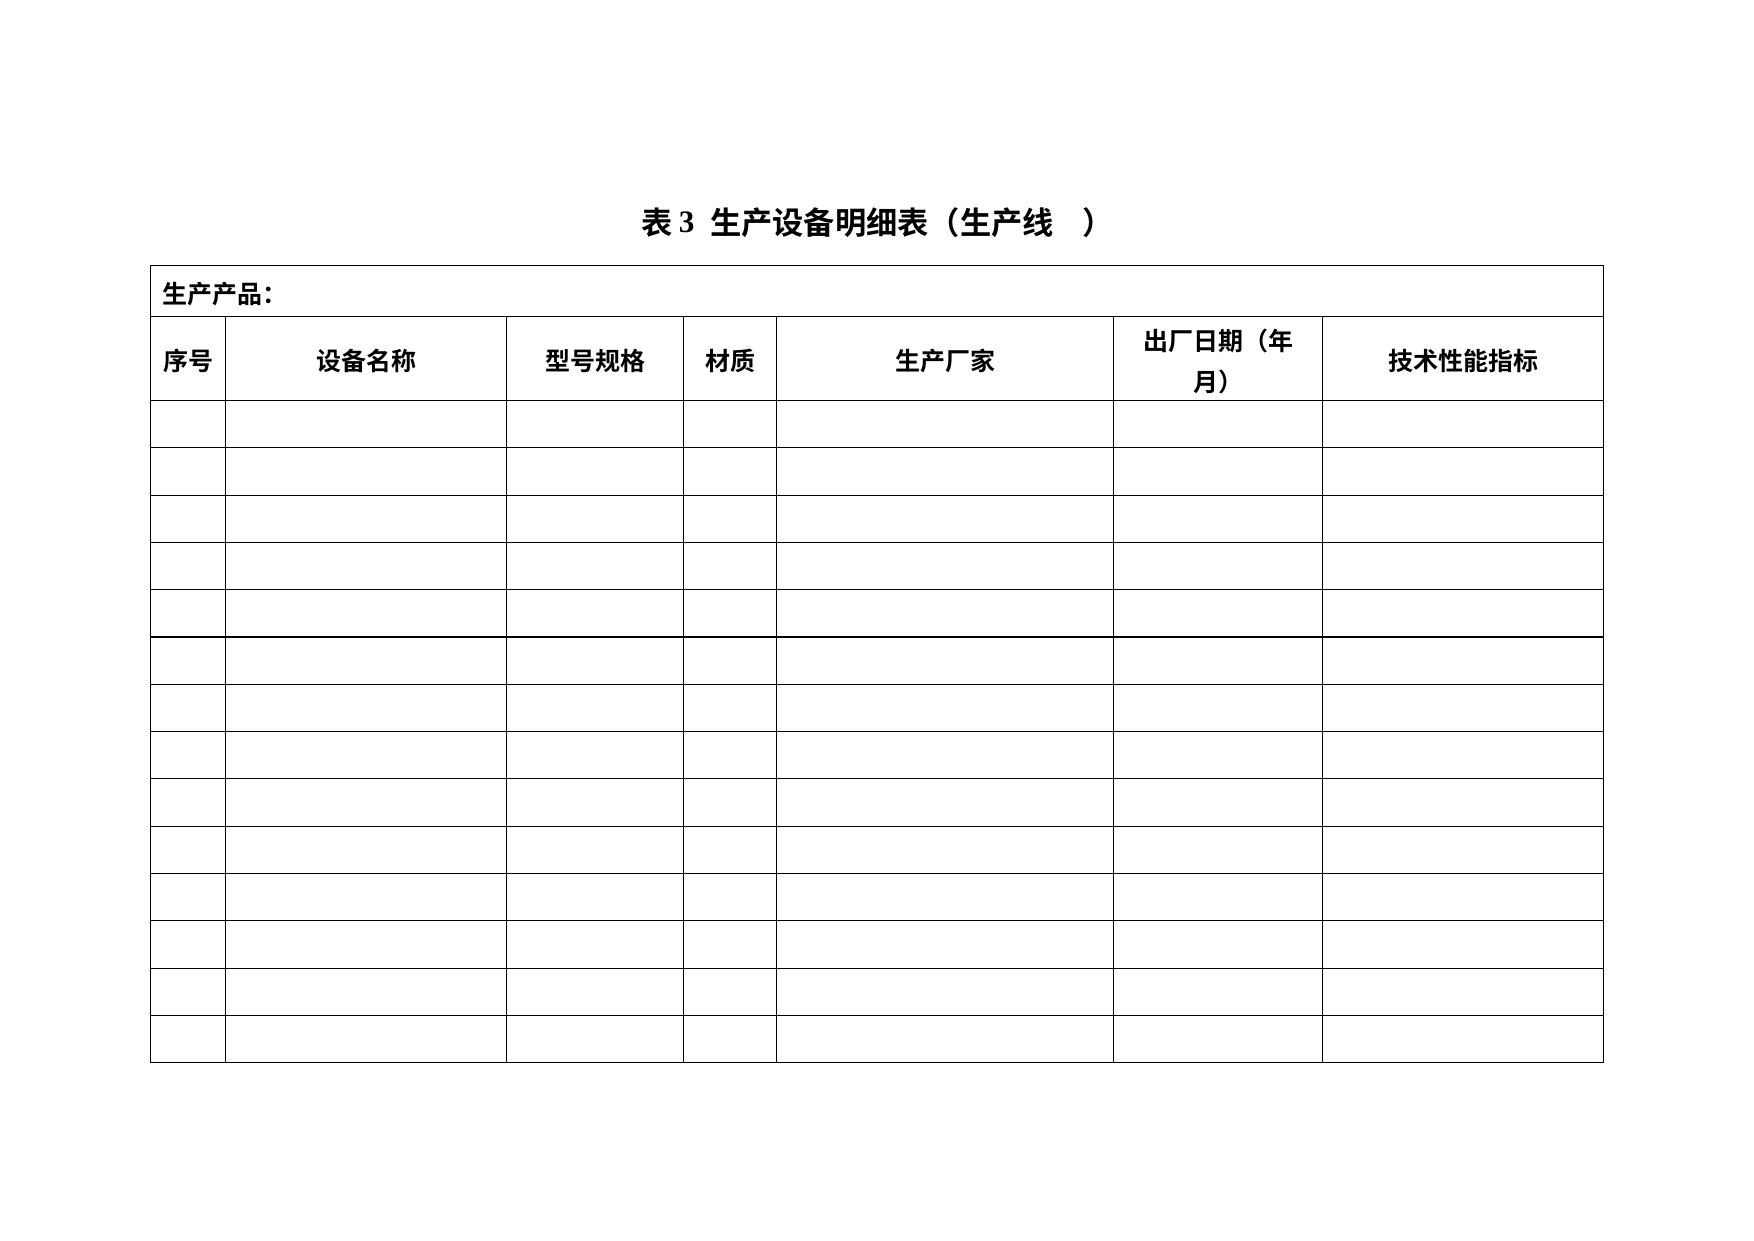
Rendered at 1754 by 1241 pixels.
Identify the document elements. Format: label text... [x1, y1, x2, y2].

table_cell [151, 496, 225, 542]
table_cell [226, 448, 506, 494]
table_cell [684, 921, 776, 967]
table_cell [1114, 685, 1322, 731]
table_cell [507, 827, 683, 873]
table_cell [226, 401, 506, 447]
text 表3 生产设备明细表（生产线 ） [148, 190, 1606, 252]
table_cell 出厂日期（年月） [1114, 317, 1322, 400]
table_cell [777, 496, 1113, 542]
table_cell [226, 732, 506, 778]
table_cell [226, 969, 506, 1015]
table_cell [151, 590, 225, 636]
table_cell [151, 827, 225, 873]
table_cell [1114, 827, 1322, 873]
table_cell [151, 732, 225, 778]
table_cell 生产厂家 [777, 317, 1113, 400]
table_cell [684, 732, 776, 778]
table_cell [684, 1016, 776, 1062]
table_cell [507, 496, 683, 542]
table_cell [226, 827, 506, 873]
table_cell [1323, 921, 1603, 967]
table_cell [1323, 827, 1603, 873]
table_cell [1323, 496, 1603, 542]
table_cell [777, 874, 1113, 920]
table_header 生产产品： [151, 266, 1603, 316]
table_cell [1114, 921, 1322, 967]
table_cell [151, 969, 225, 1015]
table_cell [777, 685, 1113, 731]
table_cell [226, 496, 506, 542]
table_cell [684, 638, 776, 684]
table_cell [1323, 638, 1603, 684]
table_cell [684, 543, 776, 589]
table_cell [684, 685, 776, 731]
table_cell [507, 448, 683, 494]
table_cell [777, 921, 1113, 967]
table_cell [226, 638, 506, 684]
table_cell [1114, 448, 1322, 494]
table_cell [507, 543, 683, 589]
table_cell [777, 448, 1113, 494]
table_cell [1114, 590, 1322, 636]
table_cell [1114, 638, 1322, 684]
table_cell [151, 921, 225, 967]
table_cell [777, 1016, 1113, 1062]
table_cell [226, 685, 506, 731]
table_cell [1114, 1016, 1322, 1062]
table_cell [151, 1016, 225, 1062]
table_cell [507, 874, 683, 920]
table_cell [1323, 590, 1603, 636]
table_cell [1114, 732, 1322, 778]
table_cell [507, 638, 683, 684]
table_cell [1323, 1016, 1603, 1062]
table_cell [507, 921, 683, 967]
table_cell [507, 732, 683, 778]
table_cell [1323, 543, 1603, 589]
table_cell [151, 401, 225, 447]
table_cell [226, 921, 506, 967]
table_cell 型号规格 [507, 317, 683, 400]
table_cell [1323, 779, 1603, 826]
table_cell [684, 874, 776, 920]
table_cell [777, 779, 1113, 826]
table_cell [507, 1016, 683, 1062]
table_cell [684, 779, 776, 826]
table_cell [1323, 401, 1603, 447]
table_cell [684, 496, 776, 542]
table_cell [1114, 779, 1322, 826]
table_cell [507, 401, 683, 447]
table_cell [684, 448, 776, 494]
table_cell [151, 779, 225, 826]
table_cell [507, 969, 683, 1015]
table_cell [151, 685, 225, 731]
table_cell [151, 874, 225, 920]
table_cell [1114, 543, 1322, 589]
table_cell [777, 638, 1113, 684]
table_cell [151, 638, 225, 684]
table_cell [151, 448, 225, 494]
table_cell [507, 685, 683, 731]
table_cell [777, 590, 1113, 636]
table_cell [1114, 401, 1322, 447]
table_cell 设备名称 [226, 317, 506, 400]
table_cell [1323, 969, 1603, 1015]
table_cell [226, 779, 506, 826]
table_cell [777, 827, 1113, 873]
table_cell [226, 874, 506, 920]
table_cell [226, 1016, 506, 1062]
table_cell [684, 969, 776, 1015]
table_cell [1323, 732, 1603, 778]
table_cell [777, 543, 1113, 589]
table_cell 序号 [151, 317, 225, 400]
table_cell [777, 732, 1113, 778]
table_cell [226, 543, 506, 589]
table_cell [226, 590, 506, 636]
table_cell [684, 401, 776, 447]
table_cell [507, 779, 683, 826]
table_cell 技术性能指标 [1323, 317, 1603, 400]
table_cell [507, 590, 683, 636]
table_cell 材质 [684, 317, 776, 400]
table_cell [1323, 448, 1603, 494]
table_cell [151, 543, 225, 589]
table_cell [777, 401, 1113, 447]
table_cell [684, 590, 776, 636]
table_cell [777, 969, 1113, 1015]
table_cell [684, 827, 776, 873]
table_cell [1323, 874, 1603, 920]
table_cell [1114, 874, 1322, 920]
table_cell [1114, 496, 1322, 542]
table_cell [1114, 969, 1322, 1015]
table_cell [1323, 685, 1603, 731]
